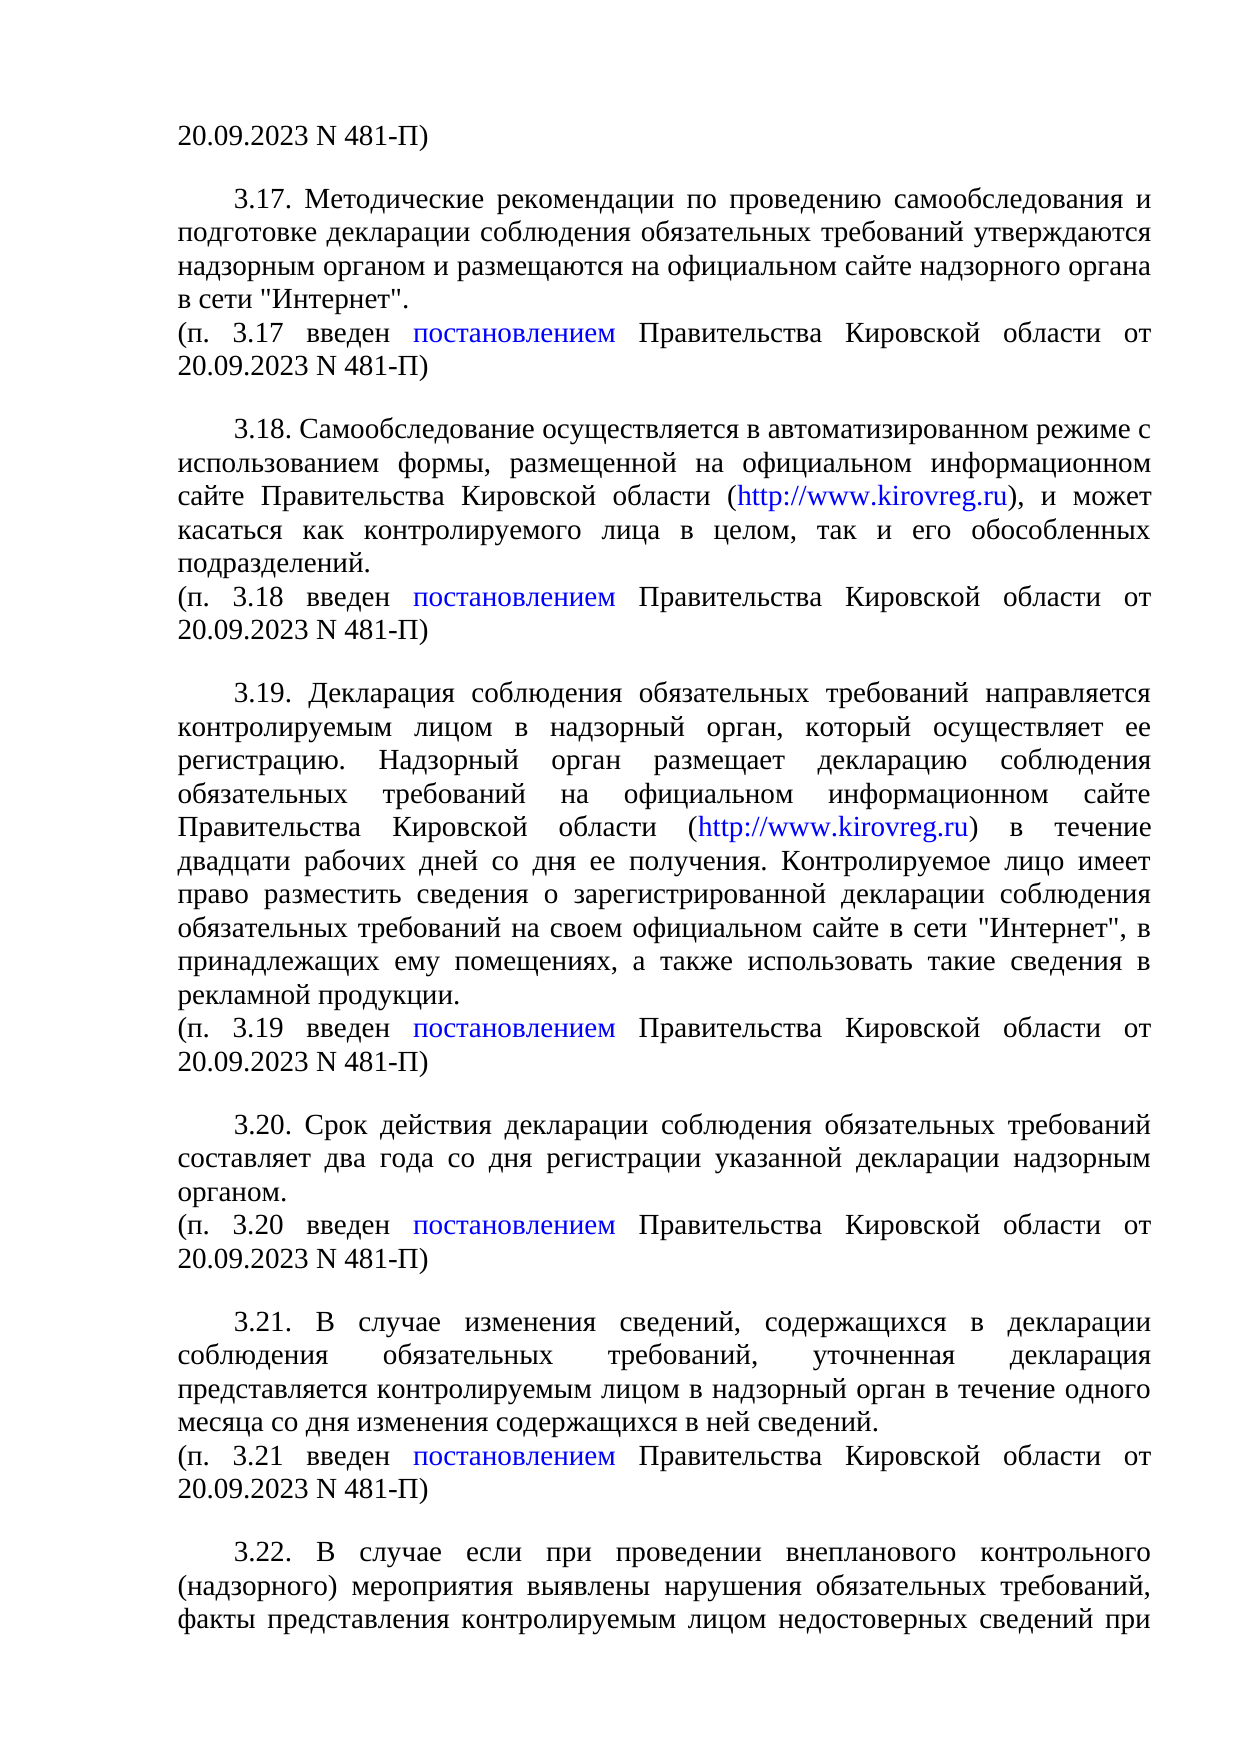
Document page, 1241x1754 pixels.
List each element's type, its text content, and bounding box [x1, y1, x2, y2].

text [177, 1534, 1152, 1635]
text (п. 3.17 введен постановлением Правительства Кировской области от 20.09.2023 N 481-П) [177, 315, 1152, 382]
text (п. 3.18 введен постановлением Правительства Кировской области от 20.09.2023 N 481-П) [177, 579, 1152, 646]
text 3.20. Срок действия декларации соблюдения обязательных требований составляет два года со дня регистрации указанной декларации надзорным органом. [177, 1107, 1152, 1207]
text (п. 3.20 введен постановлением Правительства Кировской области от 20.09.2023 N 481-П) [177, 1207, 1152, 1274]
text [177, 118, 1152, 152]
text (п. 3.21 введен постановлением Правительства Кировской области от 20.09.2023 N 481-П) [177, 1438, 1152, 1505]
text 3.18. Самообследование осуществляется в автоматизированном режиме с использованием формы, размещенной на официальном информационном сайте Правительства Кировской области (http://www.kirovreg.ru), и может касаться как контролируемого лица в целом, так и его обособленных подразделений. [177, 411, 1152, 579]
text 3.21. В случае изменения сведений, содержащихся в декларации соблюдения обязательных требований, уточненная декларация представляется контролируемым лицом в надзорный орган в течение одного месяца со дня изменения содержащихся в ней сведений. [177, 1304, 1152, 1438]
text 3.17. Методические рекомендации по проведению самообследования и подготовке декларации соблюдения обязательных требований утверждаются надзорным органом и размещаются на официальном сайте надзорного органа в сети "Интернет". [177, 181, 1152, 315]
text (п. 3.19 введен постановлением Правительства Кировской области от 20.09.2023 N 481-П) [177, 1011, 1152, 1078]
text 3.19. Декларация соблюдения обязательных требований направляется контролируемым лицом в надзорный орган, который осуществляет ее регистрацию. Надзорный орган размещает декларацию соблюдения обязательных требований на официальном информационном сайте Правительства Кировской области (http://www.kirovreg.ru) в течение двадцати рабочих дней со дня ее получения. Контролируемое лицо имеет право разместить сведения о зарегистрированной декларации соблюдения обязательных требований на своем официальном сайте в сети "Интернет", в принадлежащих ему помещениях, а также использовать такие сведения в рекламной продукции. [177, 675, 1152, 1011]
